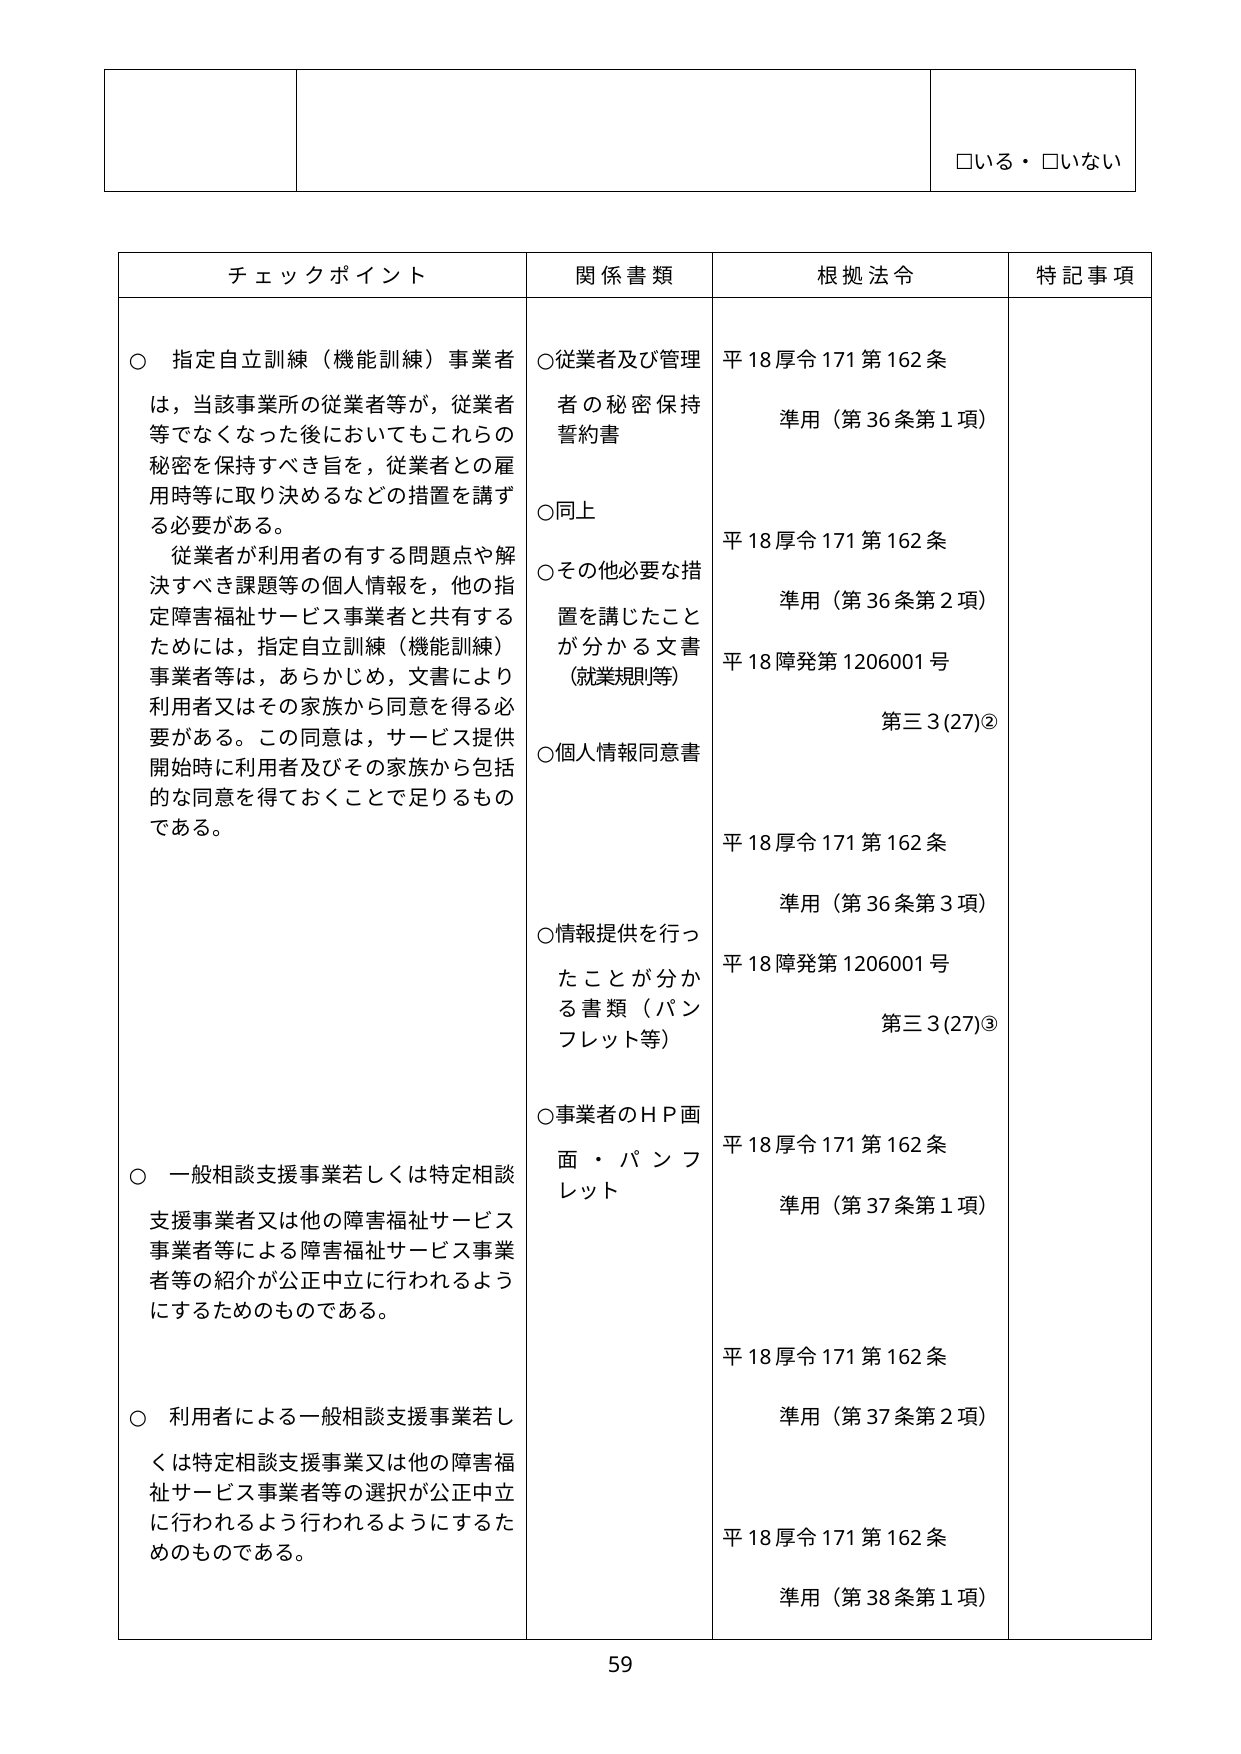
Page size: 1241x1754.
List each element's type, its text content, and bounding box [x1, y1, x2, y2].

table_header 特 記 事 項 [1009, 253, 1151, 297]
table_cell [1009, 298, 1151, 1638]
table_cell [931, 70, 1135, 191]
table_header 関 係 書 類 [527, 253, 712, 297]
table_header 根 拠 法 令 [713, 253, 1008, 297]
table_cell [105, 70, 296, 191]
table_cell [713, 298, 1008, 1638]
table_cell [527, 298, 712, 1638]
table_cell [119, 298, 526, 1638]
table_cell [297, 70, 930, 191]
table_header チ ェ ッ ク ポ イ ン ト [119, 253, 526, 297]
